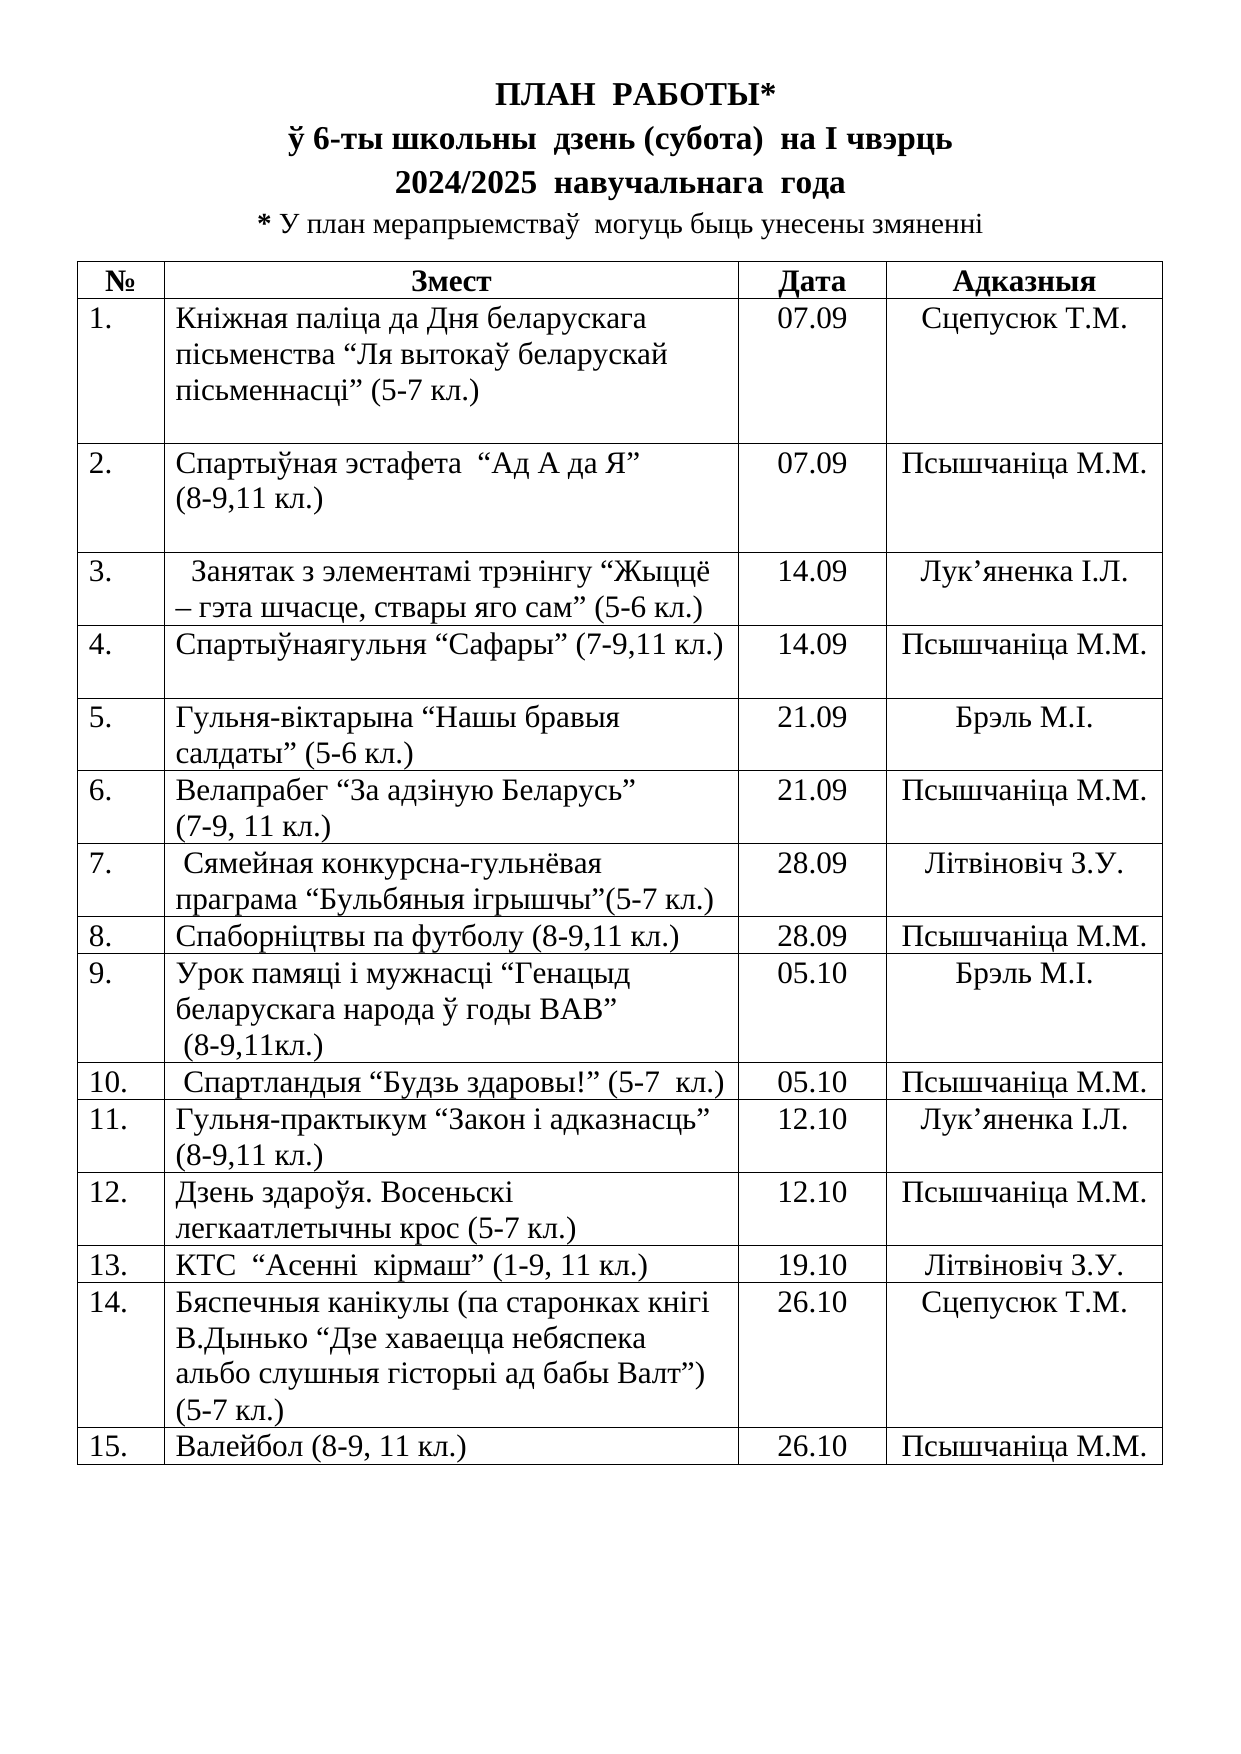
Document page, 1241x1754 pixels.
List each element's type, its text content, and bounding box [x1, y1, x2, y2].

table_cell Спартландыя “Будзь здаровы!” (5-7 кл.) [165, 1063, 738, 1099]
table_cell Псышчаніца М.М. [887, 626, 1162, 697]
table_cell [78, 844, 164, 916]
table_cell [78, 1173, 164, 1245]
table_cell 21.09 [739, 699, 886, 770]
table_cell [78, 954, 164, 1062]
table_cell [78, 1100, 164, 1172]
table_cell Валейбол (8-9, 11 кл.) [165, 1428, 738, 1464]
table_cell 12.10 [739, 1100, 886, 1172]
table_cell 14.09 [739, 626, 886, 697]
table_header Адказныя [887, 262, 1162, 298]
table_cell Гульня-віктарына “Нашы бравыя салдаты” (5-6 кл.) [165, 699, 738, 770]
table_cell Брэль М.І. [887, 954, 1162, 1062]
table_cell Лук’яненка І.Л. [887, 553, 1162, 624]
text * У план мерапрыемстваў могуць быць унесены змяненні [89, 206, 1152, 239]
table_cell Псышчаніца М.М. [887, 1173, 1162, 1245]
table_cell Кніжная паліца да Дня беларускага пісьменства “Ля вытокаў беларускай пісьменнасці” (5-7 кл.) [165, 299, 738, 443]
text ПЛАН РАБОТЫ* [89, 74, 1152, 112]
table_header № [78, 262, 164, 298]
table_cell 05.10 [739, 1063, 886, 1099]
table_cell [78, 1246, 164, 1282]
table_cell Спаборніцтвы па футболу (8-9,11 кл.) [165, 917, 738, 953]
table_cell Псышчаніца М.М. [887, 917, 1162, 953]
table_cell Псышчаніца М.М. [887, 1428, 1162, 1464]
table_cell Брэль М.І. [887, 699, 1162, 770]
text 2024/2025 навучальнага года [89, 162, 1152, 200]
table_cell Псышчаніца М.М. [887, 1063, 1162, 1099]
table_cell Спартыўнаягульня “Сафары” (7-9,11 кл.) [165, 626, 738, 697]
table_cell 28.09 [739, 844, 886, 916]
table_cell [78, 917, 164, 953]
table_cell Лук’яненка І.Л. [887, 1100, 1162, 1172]
table_cell Літвіновіч З.У. [887, 844, 1162, 916]
table_cell Дзень здароўя. Восеньскі легкаатлетычны крос (5-7 кл.) [165, 1173, 738, 1245]
table_cell 19.10 [739, 1246, 886, 1282]
table_cell [78, 771, 164, 843]
table_cell 21.09 [739, 771, 886, 843]
table_cell [78, 553, 164, 624]
table_cell КТС “Асенні кірмаш” (1-9, 11 кл.) [165, 1246, 738, 1282]
table_cell 12.10 [739, 1173, 886, 1245]
table_header Дата [739, 262, 886, 298]
table_cell Бяспечныя канікулы (па старонках кнігі В.Дынько “Дзе хаваецца небяспека альбо слушныя гісторыі ад бабы Валт”) (5-7 кл.) [165, 1283, 738, 1427]
table_cell Занятак з элементамі трэнінгу “Жыццё – гэта шчасце, ствары яго сам” (5-6 кл.) [165, 553, 738, 624]
table_cell Псышчаніца М.М. [887, 444, 1162, 552]
table_cell [78, 444, 164, 552]
table_cell 07.09 [739, 299, 886, 443]
table_cell Сямейная конкурсна-гульнёвая праграма “Бульбяныя ігрышчы”(5-7 кл.) [165, 844, 738, 916]
table_cell 14.09 [739, 553, 886, 624]
table_cell 05.10 [739, 954, 886, 1062]
table_cell Сцепусюк Т.М. [887, 299, 1162, 443]
table_cell Спартыўная эстафета “Ад А да Я” (8-9,11 кл.) [165, 444, 738, 552]
table_cell Гульня-практыкум “Закон і адказнасць” (8-9,11 кл.) [165, 1100, 738, 1172]
table_cell [78, 626, 164, 697]
table_cell Сцепусюк Т.М. [887, 1283, 1162, 1427]
table_cell [78, 1283, 164, 1427]
table_cell [78, 699, 164, 770]
table_cell Велапрабег “За адзіную Беларусь” (7-9, 11 кл.) [165, 771, 738, 843]
text ў 6-ты школьны дзень (субота) на I чвэрць [89, 118, 1152, 156]
table_cell 07.09 [739, 444, 886, 552]
table_cell 28.09 [739, 917, 886, 953]
table_cell Літвіновіч З.У. [887, 1246, 1162, 1282]
table_header Змест [165, 262, 738, 298]
table_cell [78, 299, 164, 443]
table_cell [78, 1428, 164, 1464]
table_cell [78, 1063, 164, 1099]
table_cell 26.10 [739, 1428, 886, 1464]
table_cell Псышчаніца М.М. [887, 771, 1162, 843]
table_cell 26.10 [739, 1283, 886, 1427]
table_cell Урок памяці і мужнасці “Генацыд беларускага народа ў годы ВАВ” (8-9,11кл.) [165, 954, 738, 1062]
